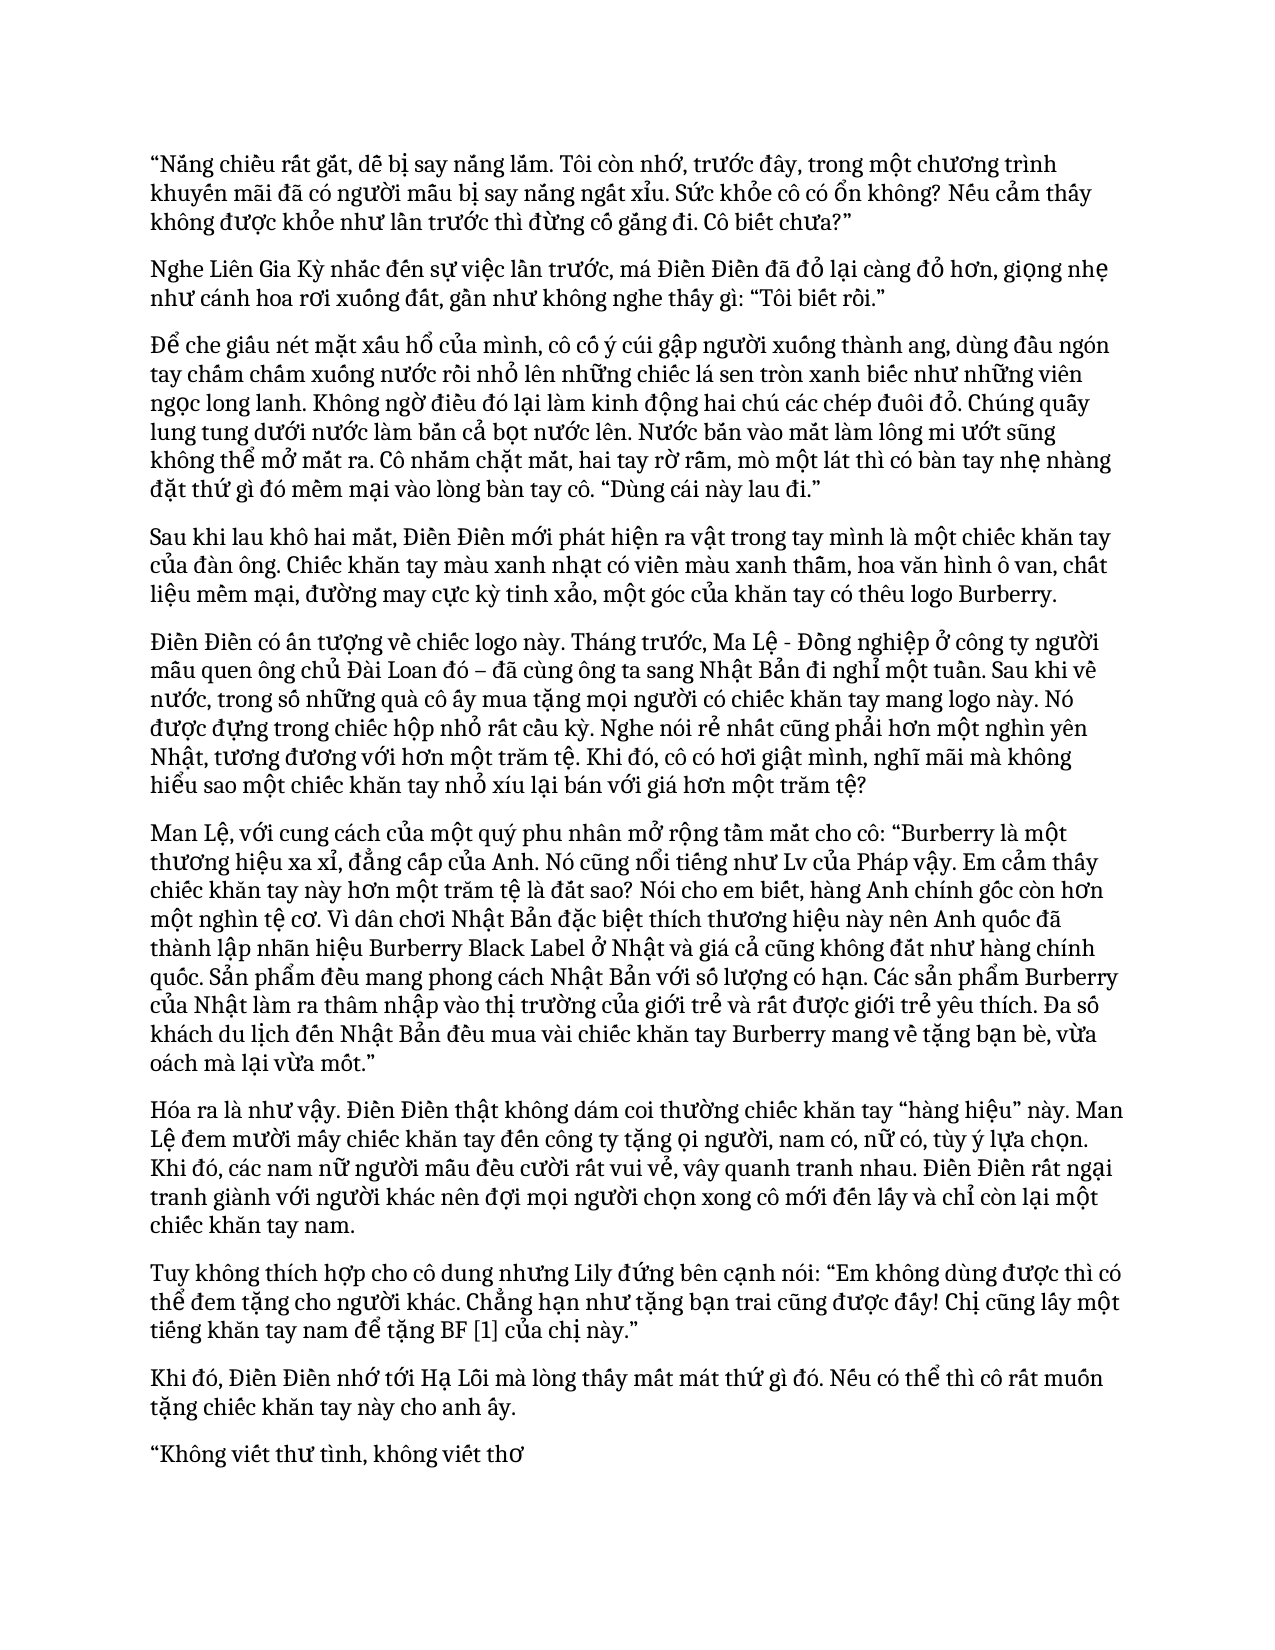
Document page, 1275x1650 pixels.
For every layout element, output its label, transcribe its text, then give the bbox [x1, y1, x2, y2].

text Hóa ra là như vậy. Điền Điền thật không dám coi thường chiếc khăn tay “hàng hiệu” này. Man Lệ đem mười mấy chiếc khăn tay đến công ty tặng ọi người, nam có, nữ có, tùy ý lựa chọn. Khi đó, các nam nữ người mẫu đều cười rất vui vẻ, vây quanh tranh nhau. Điền Điền rất ngại tranh giành với người khác nên đợi mọi người chọn xong cô mới đến lấy và chỉ còn lại một chiếc khăn tay nam. [150, 1096, 1125, 1240]
text Điền Điền có ấn tượng về chiếc logo này. Tháng trước, Ma Lệ - Đồng nghiệp ở công ty người mẫu quen ông chủ Đài Loan đó – đã cùng ông ta sang Nhật Bản đi nghỉ một tuần. Sau khi về nước, trong số những quà cô ấy mua tặng mọi người có chiếc khăn tay mang logo này. Nó được đựng trong chiếc hộp nhỏ rất cầu kỳ. Nghe nói rẻ nhất cũng phải hơn một nghìn yên Nhật, tương đương với hơn một trăm tệ. Khi đó, cô có hơi giật mình, nghĩ mãi mà không hiểu sao một chiếc khăn tay nhỏ xíu lại bán với giá hơn một trăm tệ? [150, 627, 1125, 800]
text Man Lệ, với cung cách của một quý phu nhân mở rộng tầm mắt cho cô: “Burberry là một thương hiệu xa xỉ, đẳng cấp của Anh. Nó cũng nổi tiếng như Lv của Pháp vậy. Em cảm thấy chiếc khăn tay này hơn một trăm tệ là đắt sao? Nói cho em biết, hàng Anh chính gốc còn hơn một nghìn tệ cơ. Vì dân chơi Nhật Bản đặc biệt thích thương hiệu này nên Anh quốc đã thành lập nhãn hiệu Burberry Black Label ở Nhật và giá cả cũng không đắt như hàng chính quốc. Sản phẩm đều mang phong cách Nhật Bản với số lượng có hạn. Các sản phẩm Burberry của Nhật làm ra thâm nhập vào thị trường của giới trẻ và rất được giới trẻ yêu thích. Đa số khách du lịch đến Nhật Bản đều mua vài chiếc khăn tay Burberry mang về tặng bạn bè, vừa oách mà lại vừa mốt.” [150, 819, 1125, 1077]
text Nghe Liên Gia Kỳ nhắc đến sự việc lần trước, má Điền Điền đã đỏ lại càng đỏ hơn, giọng nhẹ như cánh hoa rơi xuống đất, gần như không nghe thấy gì: “Tôi biết rồi.” [150, 255, 1125, 312]
text “Không viết thư tình, không viết thơ [150, 1440, 1125, 1469]
text Khi đó, Điền Điền nhớ tới Hạ Lỗi mà lòng thấy mất mát thứ gì đó. Nếu có thể thì cô rất muốn tặng chiếc khăn tay này cho anh ấy. [150, 1364, 1125, 1421]
text Sau khi lau khô hai mắt, Điền Điền mới phát hiện ra vật trong tay mình là một chiếc khăn tay của đàn ông. Chiếc khăn tay màu xanh nhạt có viền màu xanh thẫm, hoa văn hình ô van, chất liệu mềm mại, đường may cực kỳ tinh xảo, một góc của khăn tay có thêu logo Burberry. [150, 522, 1125, 609]
text Để che giấu nét mặt xấu hổ của mình, cô cố ý cúi gập người xuống thành ang, dùng đầu ngón tay chấm chấm xuống nước rồi nhỏ lên những chiếc lá sen tròn xanh biếc như những viên ngọc long lanh. Không ngờ điều đó lại làm kinh động hai chú các chép đuôi đỏ. Chúng quẫy lung tung dưới nước làm bắn cả bọt nước lên. Nước bắn vào mắt làm lông mi ướt sũng không thể mở mắt ra. Cô nhắm chặt mắt, hai tay rờ rẫm, mò một lát thì có bàn tay nhẹ nhàng đặt thứ gì đó mềm mại vào lòng bàn tay cô. “Dùng cái này lau đi.” [150, 331, 1125, 504]
text “Nắng chiều rất gắt, dễ bị say nắng lắm. Tôi còn nhớ, trước đây, trong một chương trình khuyến mãi đã có người mẫu bị say nắng ngất xỉu. Sức khỏe cô có ổn không? Nếu cảm thấy không được khỏe như lần trước thì đừng cố gắng đi. Cô biết chưa?” [150, 150, 1125, 236]
text Tuy không thích hợp cho cô dung nhưng Lily đứng bên cạnh nói: “Em không dùng được thì có thể đem tặng cho người khác. Chẳng hạn như tặng bạn trai cũng được đấy! Chị cũng lấy một tiếng khăn tay nam để tặng BF [1] của chị này.” [150, 1259, 1125, 1345]
